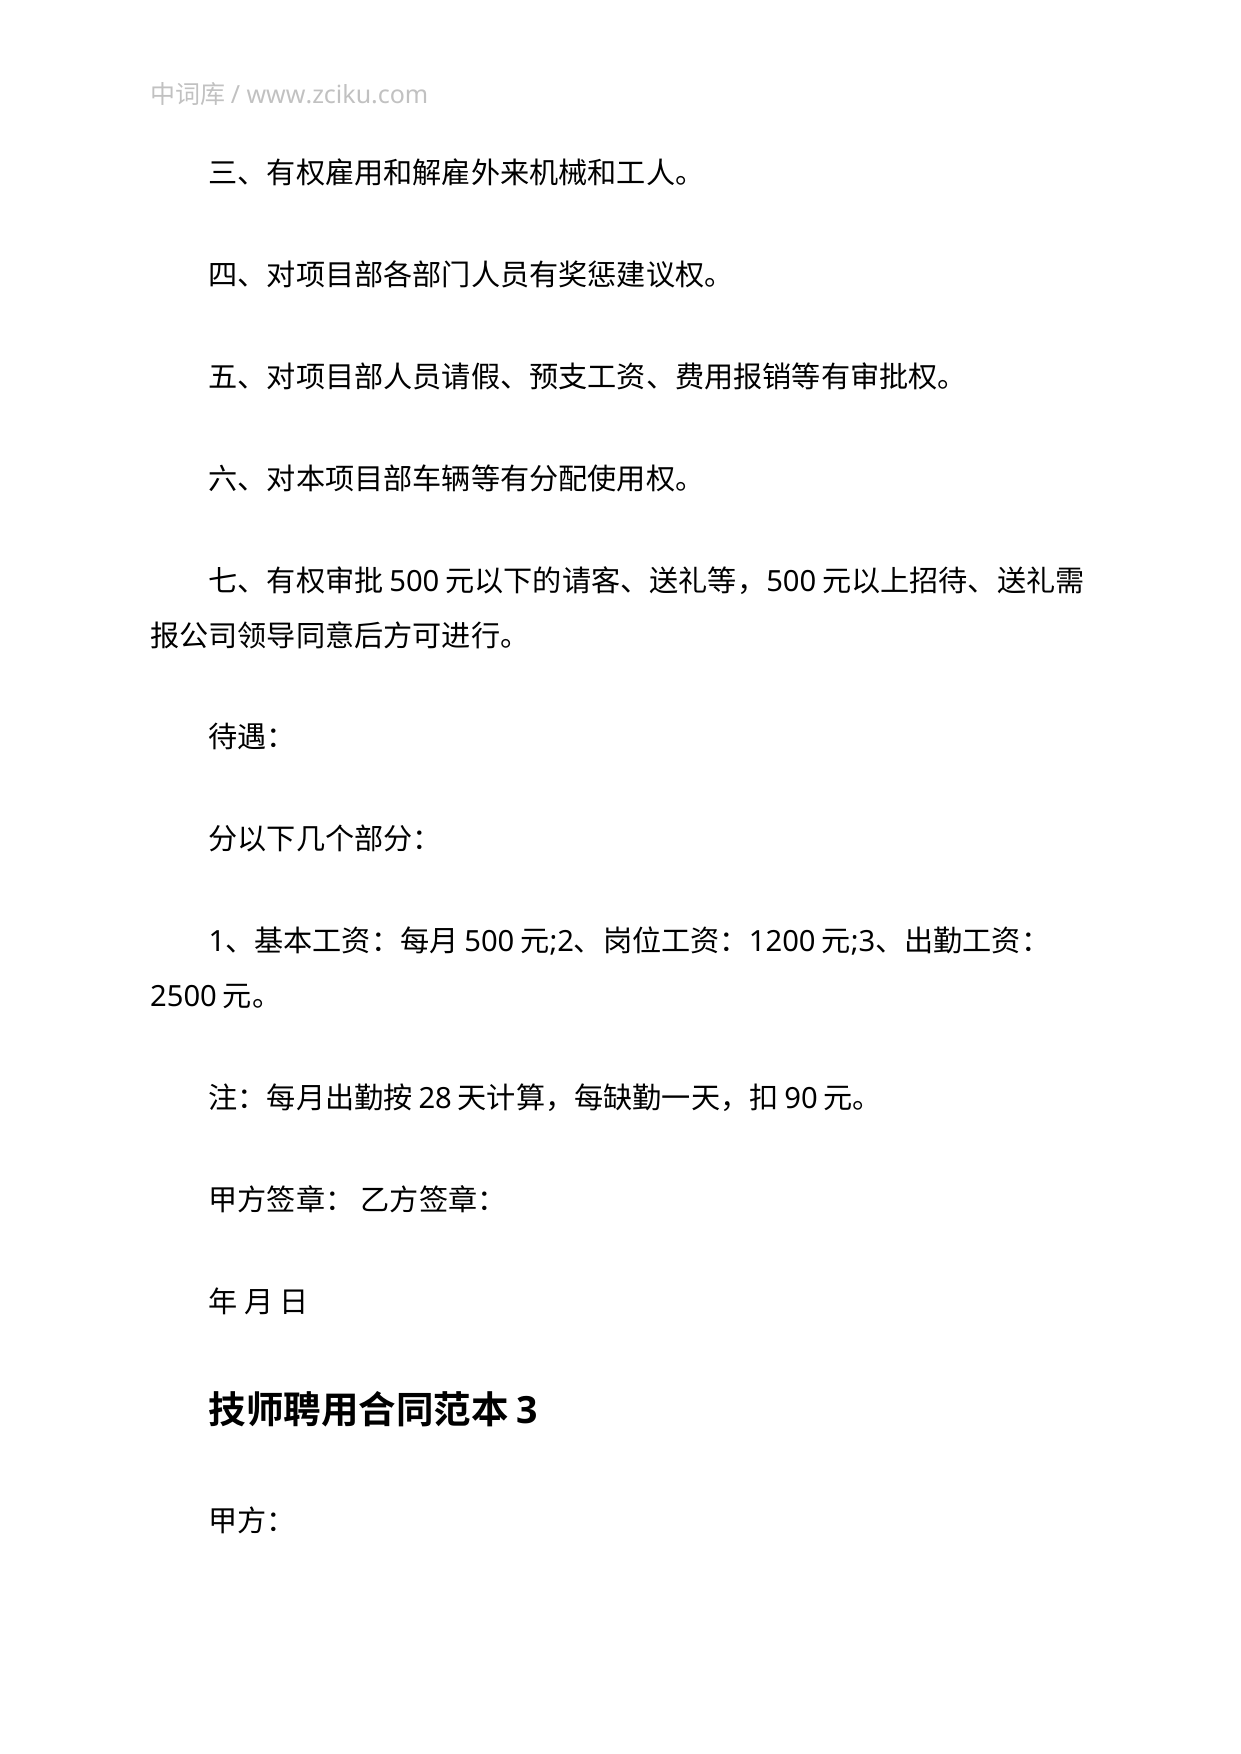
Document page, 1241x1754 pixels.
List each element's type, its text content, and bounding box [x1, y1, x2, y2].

text 年 月 日 [150, 1278, 1090, 1320]
text 甲方： [150, 1497, 1090, 1540]
text 三、有权雇用和解雇外来机械和工人。 [150, 150, 1090, 192]
text 分以下几个部分： [150, 816, 1090, 858]
text 技师聘用合同范本3 [150, 1380, 1090, 1434]
text 甲方签章： 乙方签章： [150, 1176, 1090, 1219]
text 四、对项目部各部门人员有奖惩建议权。 [150, 252, 1090, 294]
text 注：每月出勤按28天计算，每缺勤一天，扣90元。 [150, 1074, 1090, 1117]
text 1、基本工资：每月500元;2、岗位工资：1200元;3、出勤工资：2500元。 [150, 917, 1090, 1015]
text 待遇： [150, 714, 1090, 756]
text 五、对项目部人员请假、预支工资、费用报销等有审批权。 [150, 353, 1090, 396]
text 七、有权审批500元以下的请客、送礼等，500元以上招待、送礼需报公司领导同意后方可进行。 [150, 557, 1090, 654]
text 六、对本项目部车辆等有分配使用权。 [150, 455, 1090, 498]
